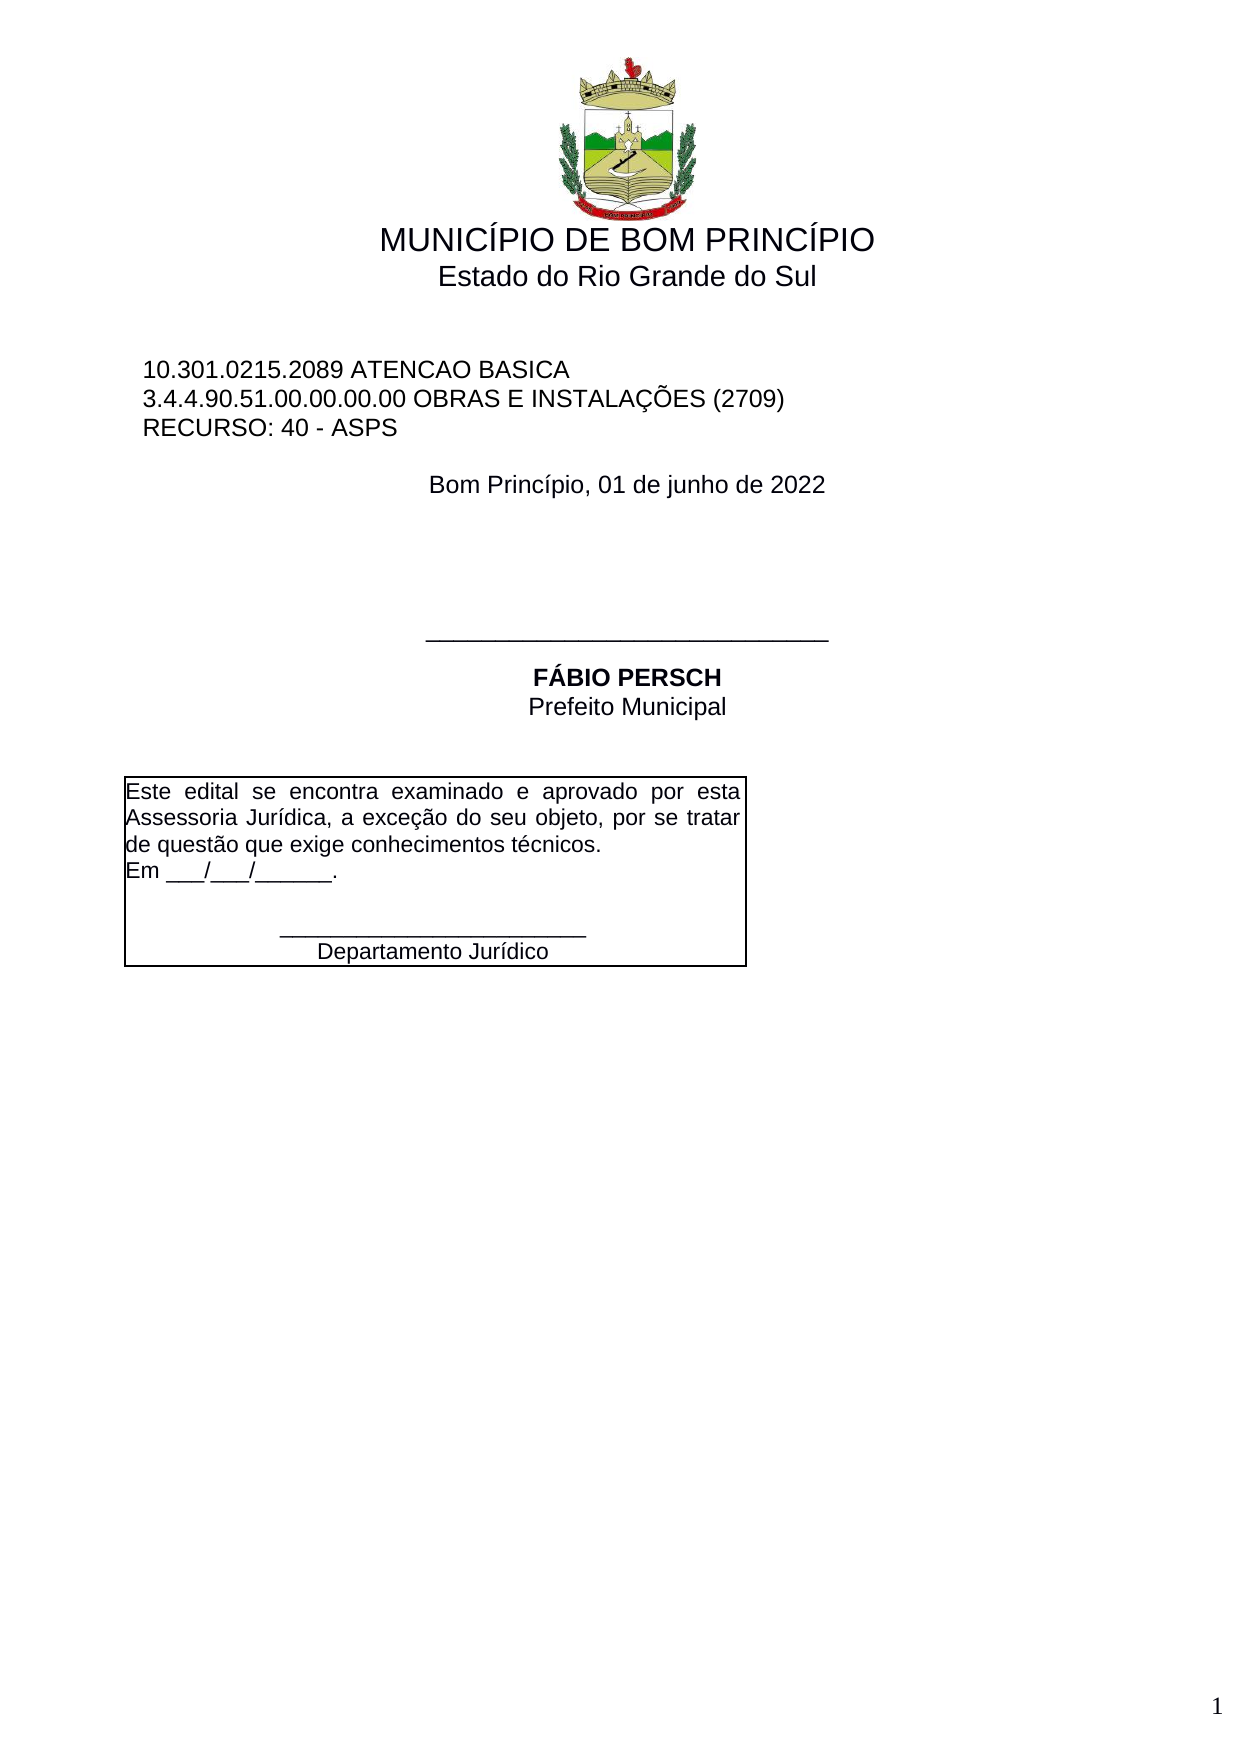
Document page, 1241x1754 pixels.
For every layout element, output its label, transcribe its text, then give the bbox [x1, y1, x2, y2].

text RECURSO: 40 - ASPS [142, 413, 1112, 442]
text Bom Princípio, 01 de junho de 2022 [142, 470, 1112, 499]
text _____________________________ [142, 614, 1112, 643]
text 10.301.0215.2089 ATENCAO BASICA [142, 355, 1112, 384]
text FÁBIO PERSCH [142, 663, 1112, 692]
text 3.4.4.90.51.00.00.00.00 OBRAS E INSTALAÇÕES (2709) [142, 384, 1112, 413]
text Prefeito Municipal [142, 692, 1112, 721]
picture [558, 57, 697, 221]
table_header Este edital se encontra examinado e aprovado por esta Assessoria Jurídica, a exceção do seu objeto, por se tratar de questão que exige conhecimentos técnicos. Em ___/___/______. ________________________ Departamento Jurídico [126, 778, 745, 965]
